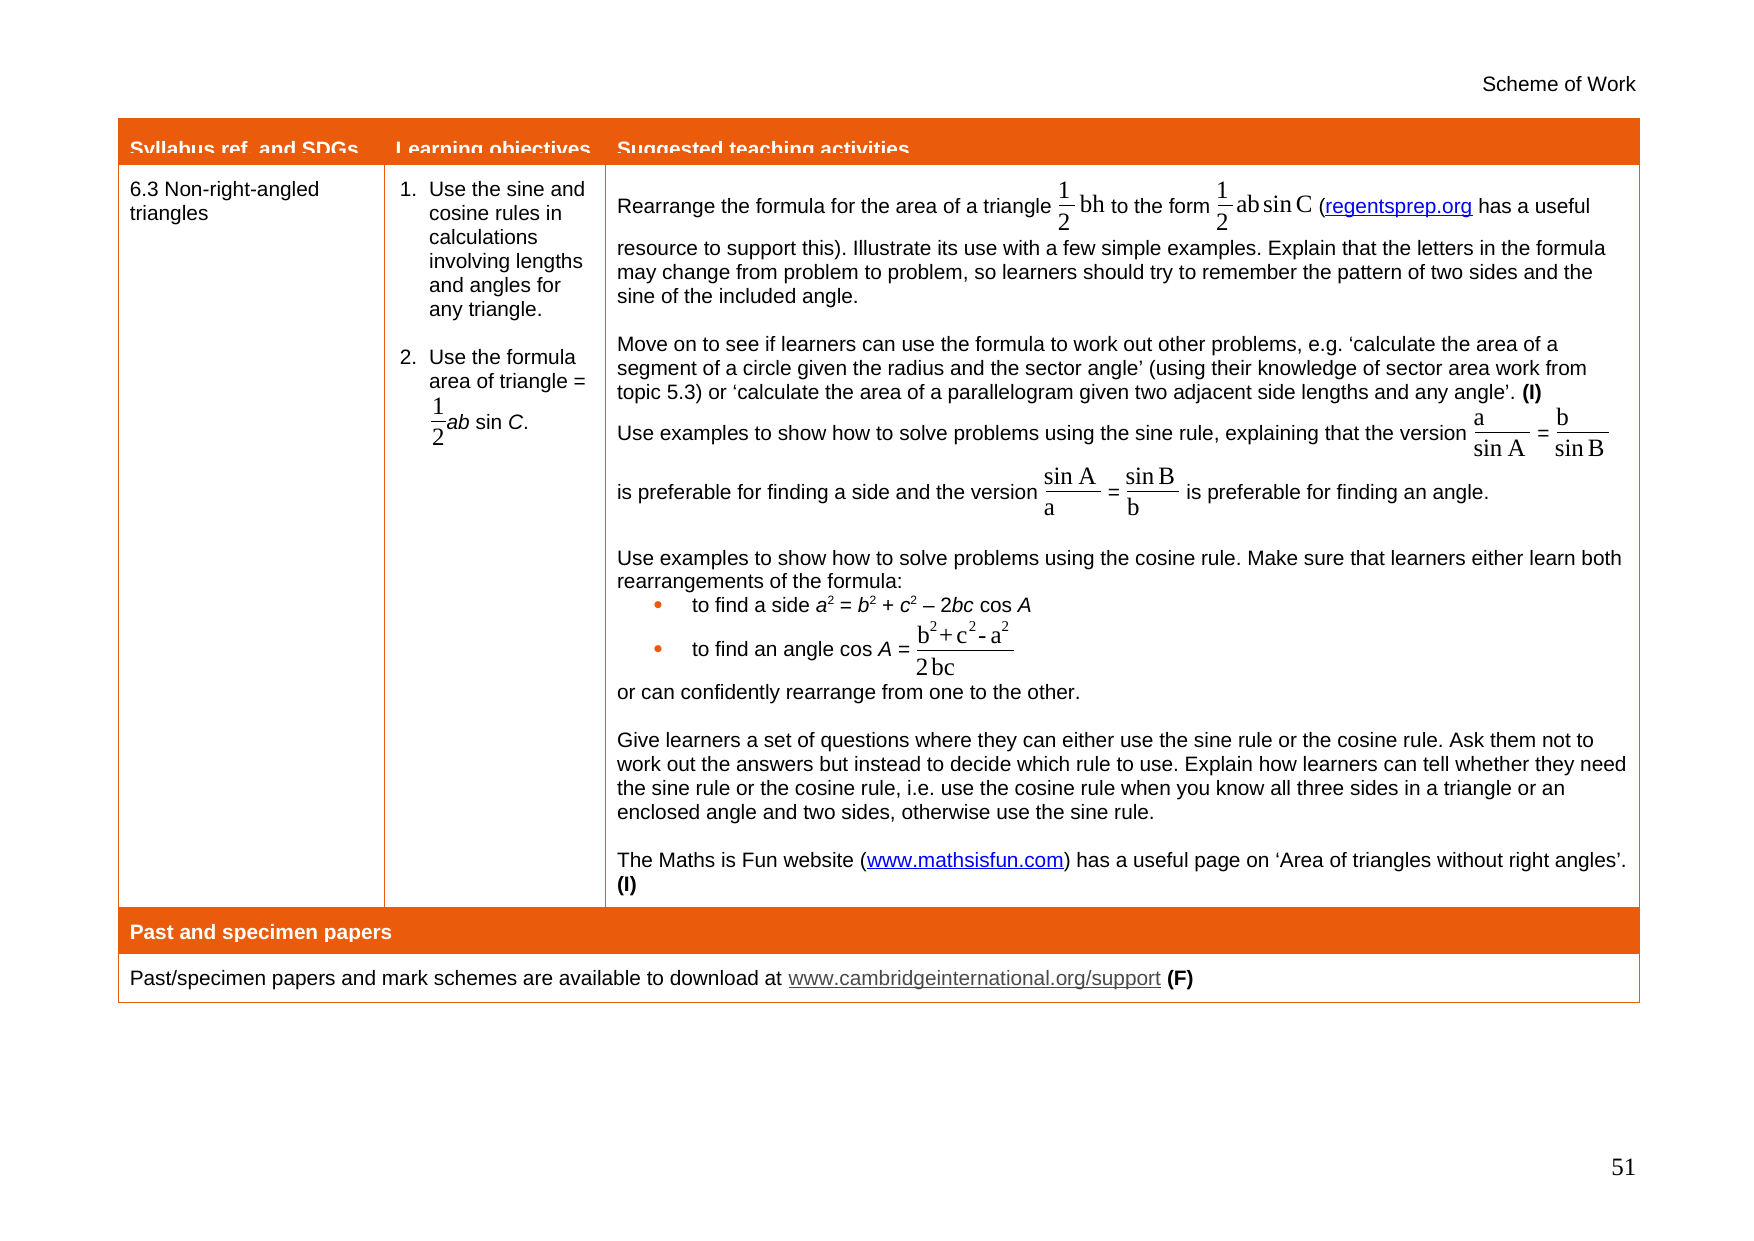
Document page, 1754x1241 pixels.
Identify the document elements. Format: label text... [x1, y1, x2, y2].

table_cell Past/specimen papers and mark schemes are available to download at www.cambridgeinternational.org/support (F) [119, 954, 1639, 1002]
table_header Suggested teaching activities [606, 119, 1639, 164]
table_header Learning objectives [385, 119, 605, 164]
table_cell Past and specimen papers [119, 908, 1639, 953]
table_cell Use the sine and cosine rules in calculations involving lengths and angles for any triangle. Use the formula area of triangle = ab sin C. [385, 165, 605, 907]
table_cell Rearrange the formula for the area of a triangle to the form (regentsprep.org has a useful resource to support this). Illustrate its use with a few simple examples. Explain that the letters in the formula may change from problem to problem, so learners should try to remember the pattern of two sides and the sine of the included angle. Move on to see if learners can use the formula to work out other problems, e.g. ‘calculate the area of a segment of a circle given the radius and the sector angle’ (using their knowledge of sector area work from topic 5.3) or ‘calculate the area of a parallelogram given two adjacent side lengths and any angle’. (I) Use examples to show how to solve problems using the sine rule, explaining that the version = is preferable for finding a side and the version = is preferable for finding an angle. Use examples to show how to solve problems using the cosine rule. Make sure that learners either learn both rearrangements of the formula: to find a side a2 = b2 + c2 – 2bc cos A to find an angle cos A = or can confidently rearrange from one to the other. Give learners a set of questions where they can either use the sine rule or the cosine rule. Ask them not to work out the answers but instead to decide which rule to use. Explain how learners can tell whether they need the sine rule or the cosine rule, i.e. use the cosine rule when you know all three sides in a triangle or an enclosed angle and two sides, otherwise use the sine rule. The Maths is Fun website (www.mathsisfun.com) has a useful page on ‘Area of triangles without right angles’.(I) [606, 165, 1639, 907]
table_cell 6.3 Non-right-angled triangles [119, 165, 384, 907]
table_header Syllabus ref. and SDGs [119, 119, 384, 164]
